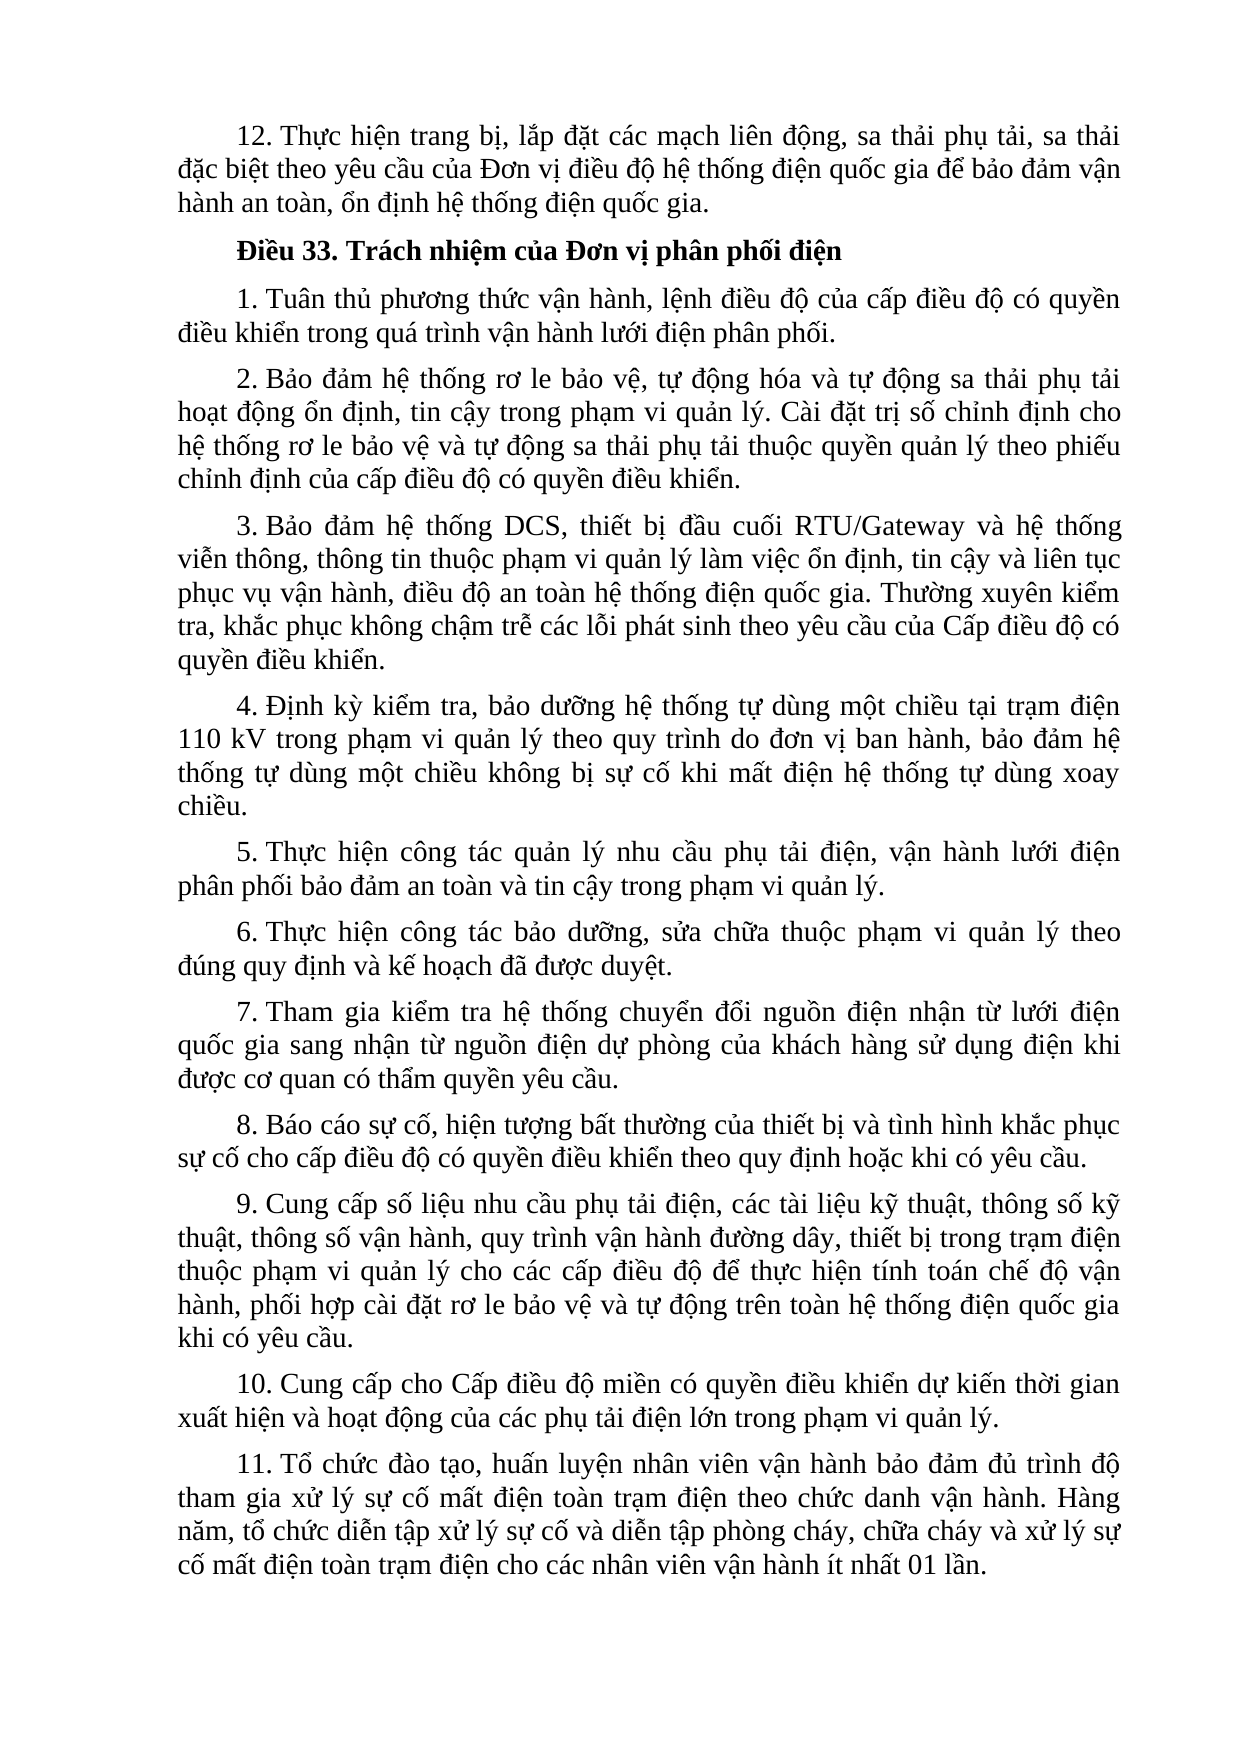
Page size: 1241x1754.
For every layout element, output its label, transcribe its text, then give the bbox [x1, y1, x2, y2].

list Tuân thủ phương thức vận hành, lệnh điều độ của cấp điều độ có quyền điều khiển trong quá trình vận hành lưới điện phân phối. [177, 281, 1122, 348]
list Báo cáo sự cố, hiện tượng bất thường của thiết bị và tình hình khắc phục sự cố cho cấp điều độ có quyền điều khiển theo quy định hoặc khi có yêu cầu. [177, 1107, 1122, 1174]
list Thực hiện công tác quản lý nhu cầu phụ tải điện, vận hành lưới điện phân phối bảo đảm an toàn và tin cậy trong phạm vi quản lý. [177, 834, 1122, 902]
list Thực hiện trang bị, lắp đặt các mạch liên động, sa thải phụ tải, sa thải đặc biệt theo yêu cầu của Đơn vị điều độ hệ thống điện quốc gia để bảo đảm vận hành an toàn, ổn định hệ thống điện quốc gia. [177, 118, 1122, 219]
list Tham gia kiểm tra hệ thống chuyển đổi nguồn điện nhận từ lưới điện quốc gia sang nhận từ nguồn điện dự phòng của khách hàng sử dụng điện khi được cơ quan có thẩm quyền yêu cầu. [177, 994, 1122, 1094]
list Cung cấp cho Cấp điều độ miền có quyền điều khiển dự kiến thời gian xuất hiện và hoạt động của các phụ tải điện lớn trong phạm vi quản lý. [177, 1367, 1122, 1434]
list Bảo đảm hệ thống rơ le bảo vệ, tự động hóa và tự động sa thải phụ tải hoạt động ổn định, tin cậy trong phạm vi quản lý. Cài đặt trị số chỉnh định cho hệ thống rơ le bảo vệ và tự động sa thải phụ tải thuộc quyền quản lý theo phiếu chỉnh định của cấp điều độ có quyền điều khiển. [177, 361, 1122, 495]
list Bảo đảm hệ thống DCS, thiết bị đầu cuối RTU/Gateway và hệ thống viễn thông, thông tin thuộc phạm vi quản lý làm việc ổn định, tin cậy và liên tục phục vụ vận hành, điều độ an toàn hệ thống điện quốc gia. Thường xuyên kiểm tra, khắc phục không chậm trễ các lỗi phát sinh theo yêu cầu của Cấp điều độ có quyền điều khiển. [177, 508, 1122, 675]
list Định kỳ kiểm tra, bảo dưỡng hệ thống tự dùng một chiều tại trạm điện 110 kV trong phạm vi quản lý theo quy trình do đơn vị ban hành, bảo đảm hệ thống tự dùng một chiều không bị sự cố khi mất điện hệ thống tự dùng xoay chiều. [177, 688, 1122, 822]
list Trách nhiệm của Đơn vị phân phối điện [177, 233, 1122, 267]
list Cung cấp số liệu nhu cầu phụ tải điện, các tài liệu kỹ thuật, thông số kỹ thuật, thông số vận hành, quy trình vận hành đường dây, thiết bị trong trạm điện thuộc phạm vi quản lý cho các cấp điều độ để thực hiện tính toán chế độ vận hành, phối hợp cài đặt rơ le bảo vệ và tự động trên toàn hệ thống điện quốc gia khi có yêu cầu. [177, 1186, 1122, 1354]
list Thực hiện công tác bảo dưỡng, sửa chữa thuộc phạm vi quản lý theo đúng quy định và kế hoạch đã được duyệt. [177, 914, 1122, 981]
list Tổ chức đào tạo, huấn luyện nhân viên vận hành bảo đảm đủ trình độ tham gia xử lý sự cố mất điện toàn trạm điện theo chức danh vận hành. Hàng năm, tổ chức diễn tập xử lý sự cố và diễn tập phòng cháy, chữa cháy và xử lý sự cố mất điện toàn trạm điện cho các nhân viên vận hành ít nhất 01 lần. [177, 1446, 1122, 1580]
